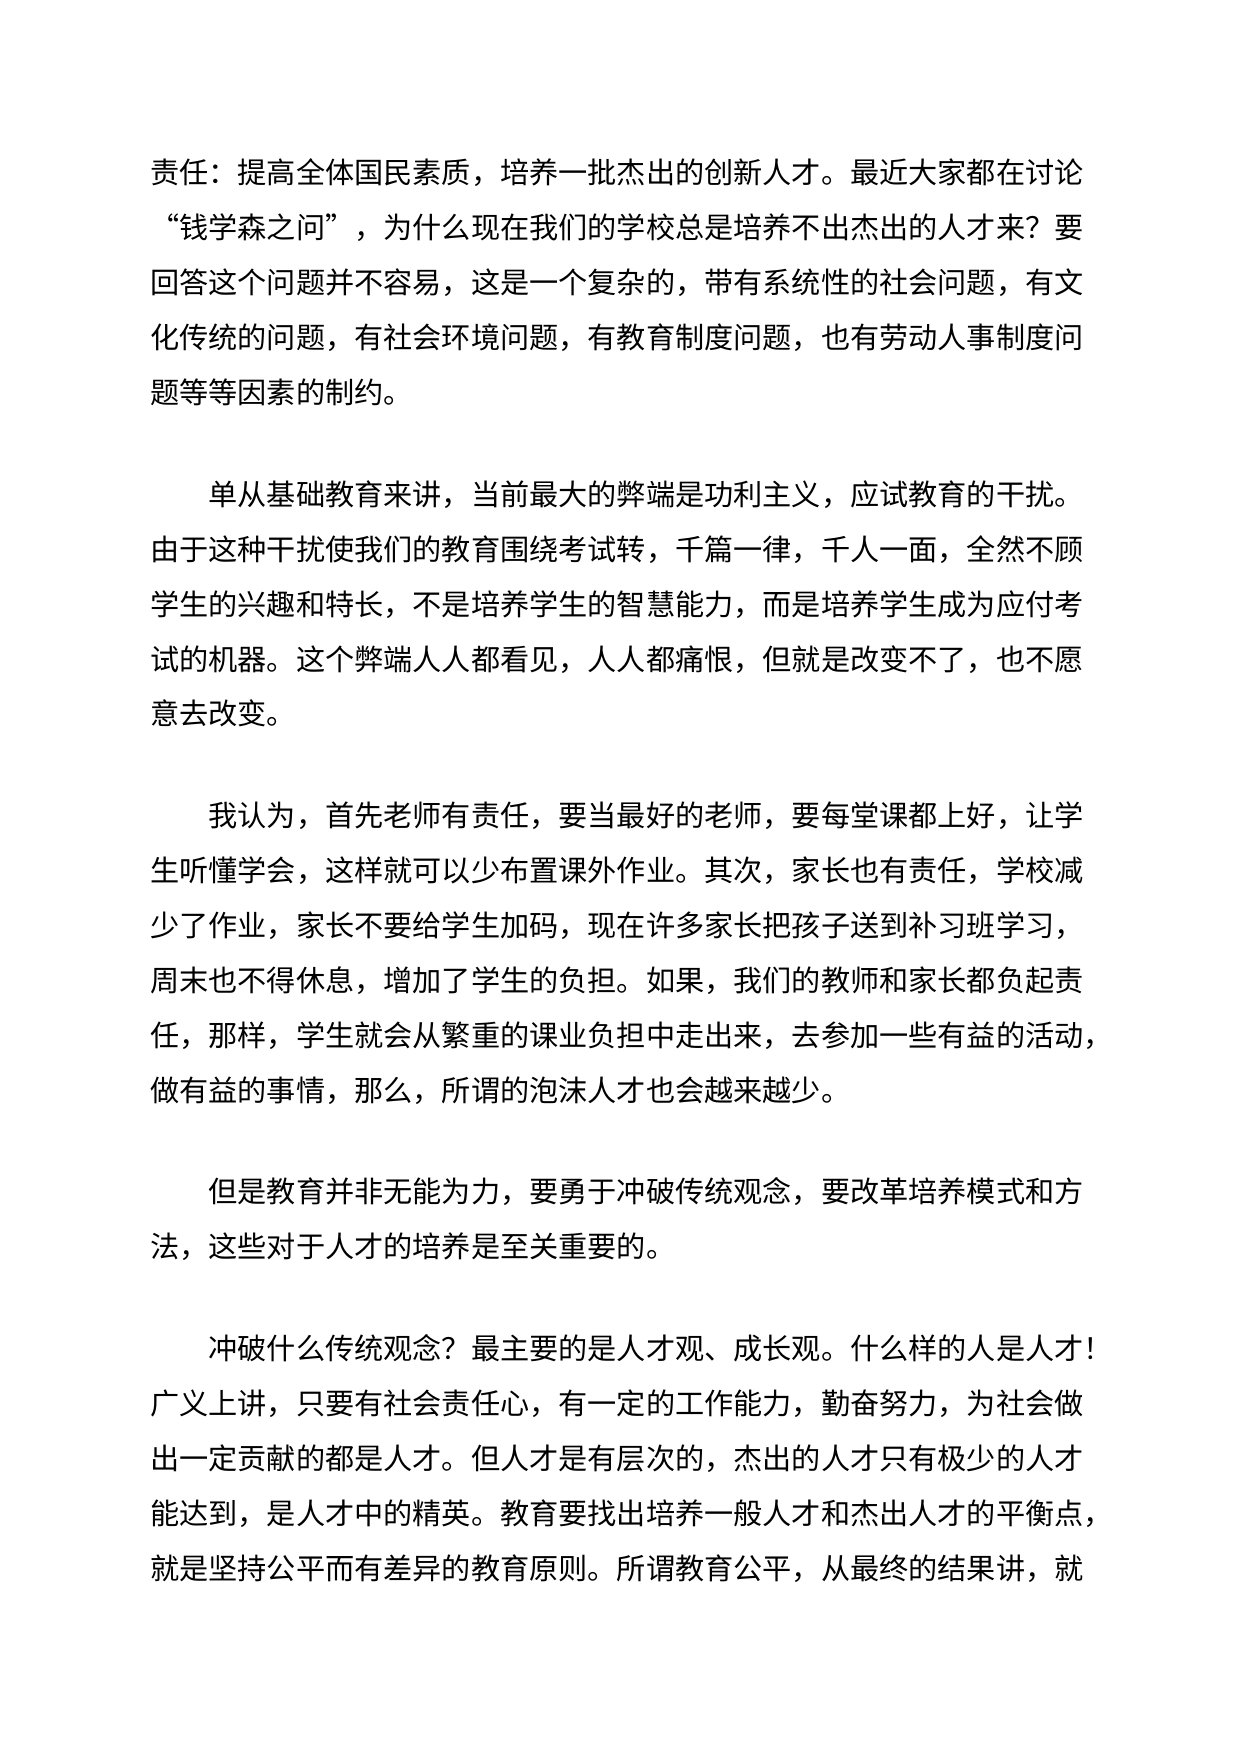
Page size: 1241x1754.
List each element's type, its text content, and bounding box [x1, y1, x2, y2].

text 我认为，首先老师有责任，要当最好的老师，要每堂课都上好，让学生听懂学会，这样就可以少布置课外作业。其次，家长也有责任，学校减少了作业，家长不要给学生加码，现在许多家长把孩子送到补习班学习，周末也不得休息，增加了学生的负担。如果，我们的教师和家长都负起责任，那样，学生就会从繁重的课业负担中走出来，去参加一些有益的活动，做有益的事情，那么，所谓的泡沫人才也会越来越少。 [150, 793, 1090, 1109]
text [150, 1326, 1090, 1587]
text 但是教育并非无能为力，要勇于冲破传统观念，要改革培养模式和方法，这些对于人才的培养是至关重要的。 [150, 1169, 1090, 1266]
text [150, 150, 1090, 412]
text 单从基础教育来讲，当前最大的弊端是功利主义，应试教育的干扰。由于这种干扰使我们的教育围绕考试转，千篇一律，千人一面，全然不顾学生的兴趣和特长，不是培养学生的智慧能力，而是培养学生成为应付考试的机器。这个弊端人人都看见，人人都痛恨，但就是改变不了，也不愿意去改变。 [150, 471, 1090, 733]
